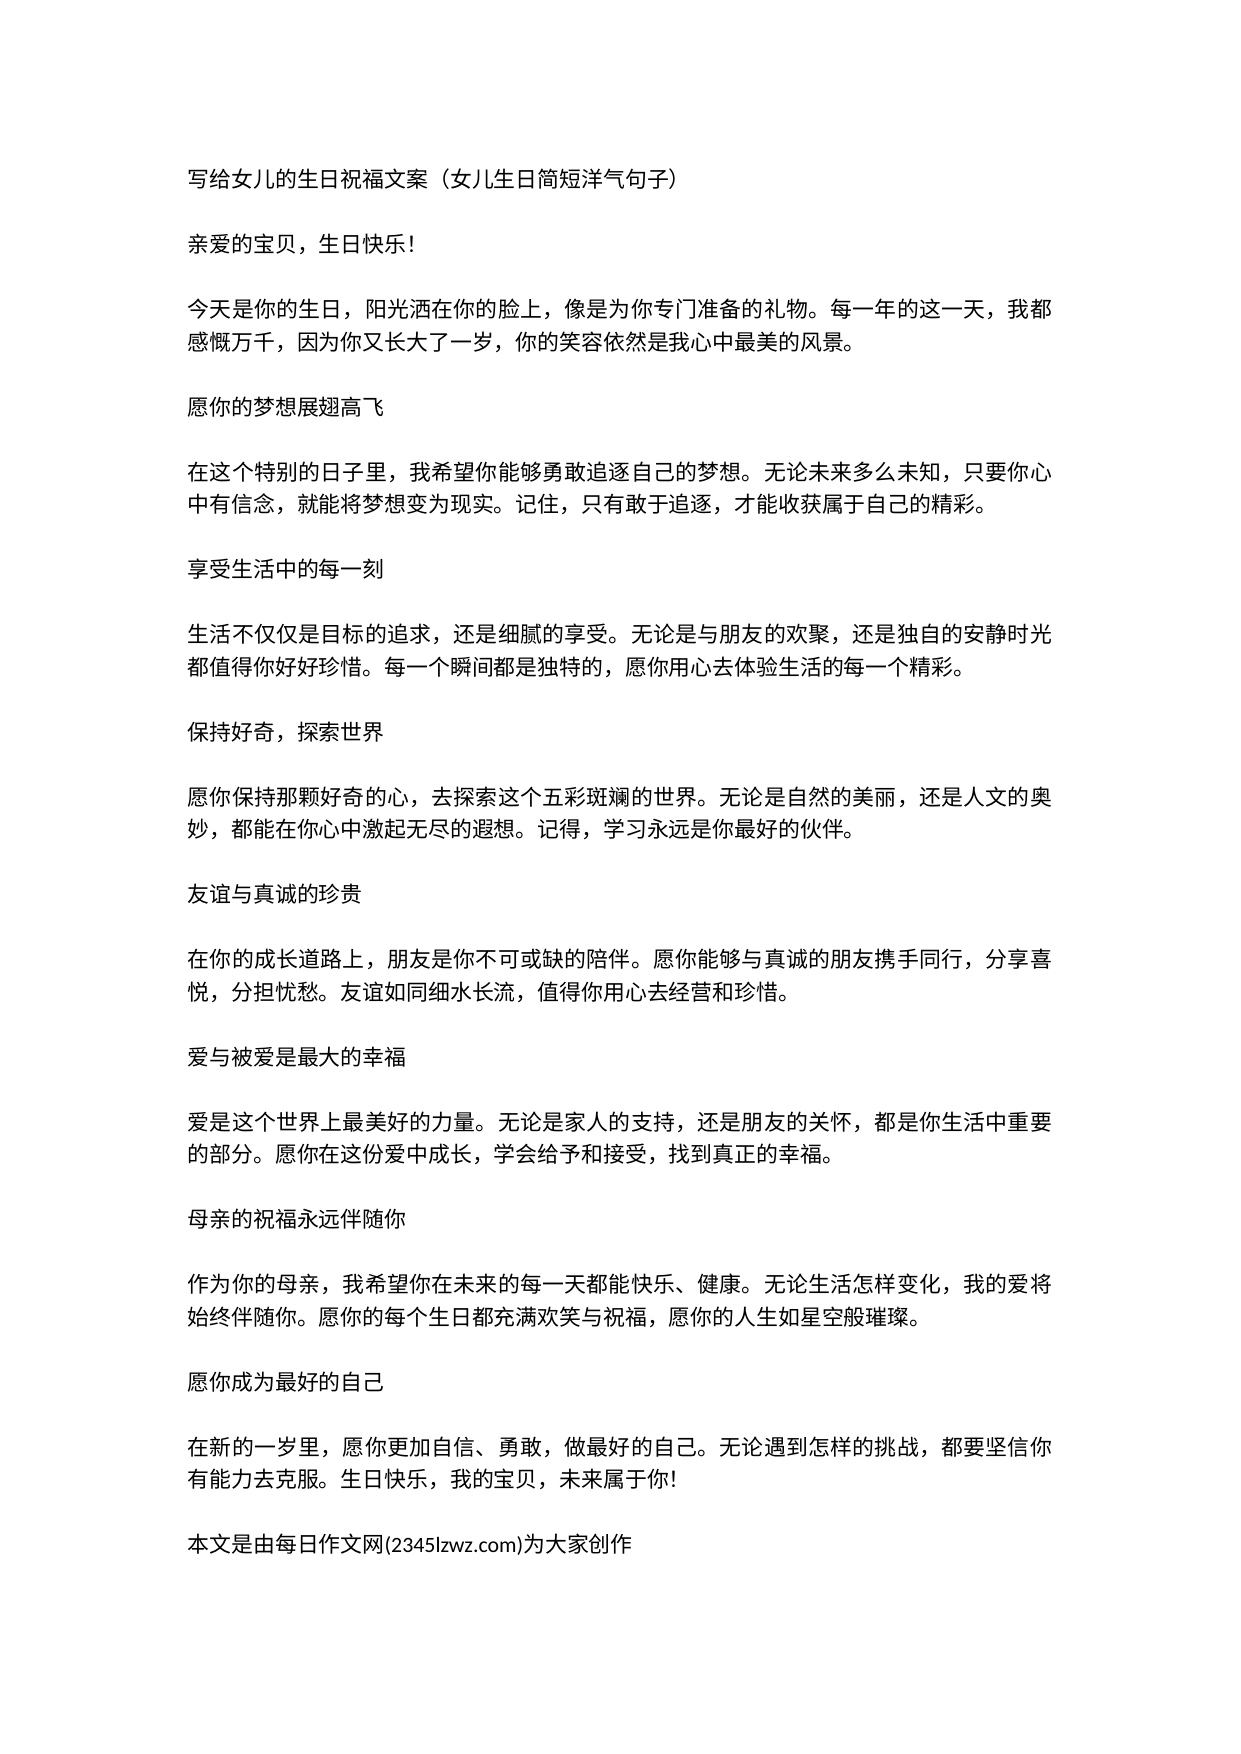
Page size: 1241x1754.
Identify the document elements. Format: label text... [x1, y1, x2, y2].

text 在这个特别的日子里，我希望你能够勇敢追逐自己的梦想。无论未来多么未知，只要你心中有信念，就能将梦想变为现实。记住，只有敢于追逐，才能收获属于自己的精彩。 [187, 454, 1053, 519]
text 享受生活中的每一刻 [187, 552, 1053, 584]
text 母亲的祝福永远伴随你 [187, 1202, 1053, 1234]
text 愿你保持那颗好奇的心，去探索这个五彩斑斓的世界。无论是自然的美丽，还是人文的奥妙，都能在你心中激起无尽的遐想。记得，学习永远是你最好的伙伴。 [187, 779, 1053, 844]
text 今天是你的生日，阳光洒在你的脸上，像是为你专门准备的礼物。每一年的这一天，我都感慨万千，因为你又长大了一岁，你的笑容依然是我心中最美的风景。 [187, 292, 1053, 357]
text 作为你的母亲，我希望你在未来的每一天都能快乐、健康。无论生活怎样变化，我的爱将始终伴随你。愿你的每个生日都充满欢笑与祝福，愿你的人生如星空般璀璨。 [187, 1267, 1053, 1332]
text 愿你成为最好的自己 [187, 1364, 1053, 1397]
text 本文是由每日作文网(2345lzwz.com)为大家创作 [187, 1527, 1053, 1559]
text 保持好奇，探索世界 [187, 714, 1053, 747]
text 愿你的梦想展翅高飞 [187, 389, 1053, 422]
text 亲爱的宝贝，生日快乐！ [187, 227, 1053, 259]
text 写给女儿的生日祝福文案（女儿生日简短洋气句子） [187, 162, 1053, 194]
text 在新的一岁里，愿你更加自信、勇敢，做最好的自己。无论遇到怎样的挑战，都要坚信你有能力去克服。生日快乐，我的宝贝，未来属于你！ [187, 1429, 1053, 1494]
text 在你的成长道路上，朋友是你不可或缺的陪伴。愿你能够与真诚的朋友携手同行，分享喜悦，分担忧愁。友谊如同细水长流，值得你用心去经营和珍惜。 [187, 942, 1053, 1007]
text 友谊与真诚的珍贵 [187, 877, 1053, 909]
text 爱是这个世界上最美好的力量。无论是家人的支持，还是朋友的关怀，都是你生活中重要的部分。愿你在这份爱中成长，学会给予和接受，找到真正的幸福。 [187, 1104, 1053, 1169]
text 爱与被爱是最大的幸福 [187, 1039, 1053, 1072]
text 生活不仅仅是目标的追求，还是细腻的享受。无论是与朋友的欢聚，还是独自的安静时光，都值得你好好珍惜。每一个瞬间都是独特的，愿你用心去体验生活的每一个精彩。 [187, 617, 1053, 682]
